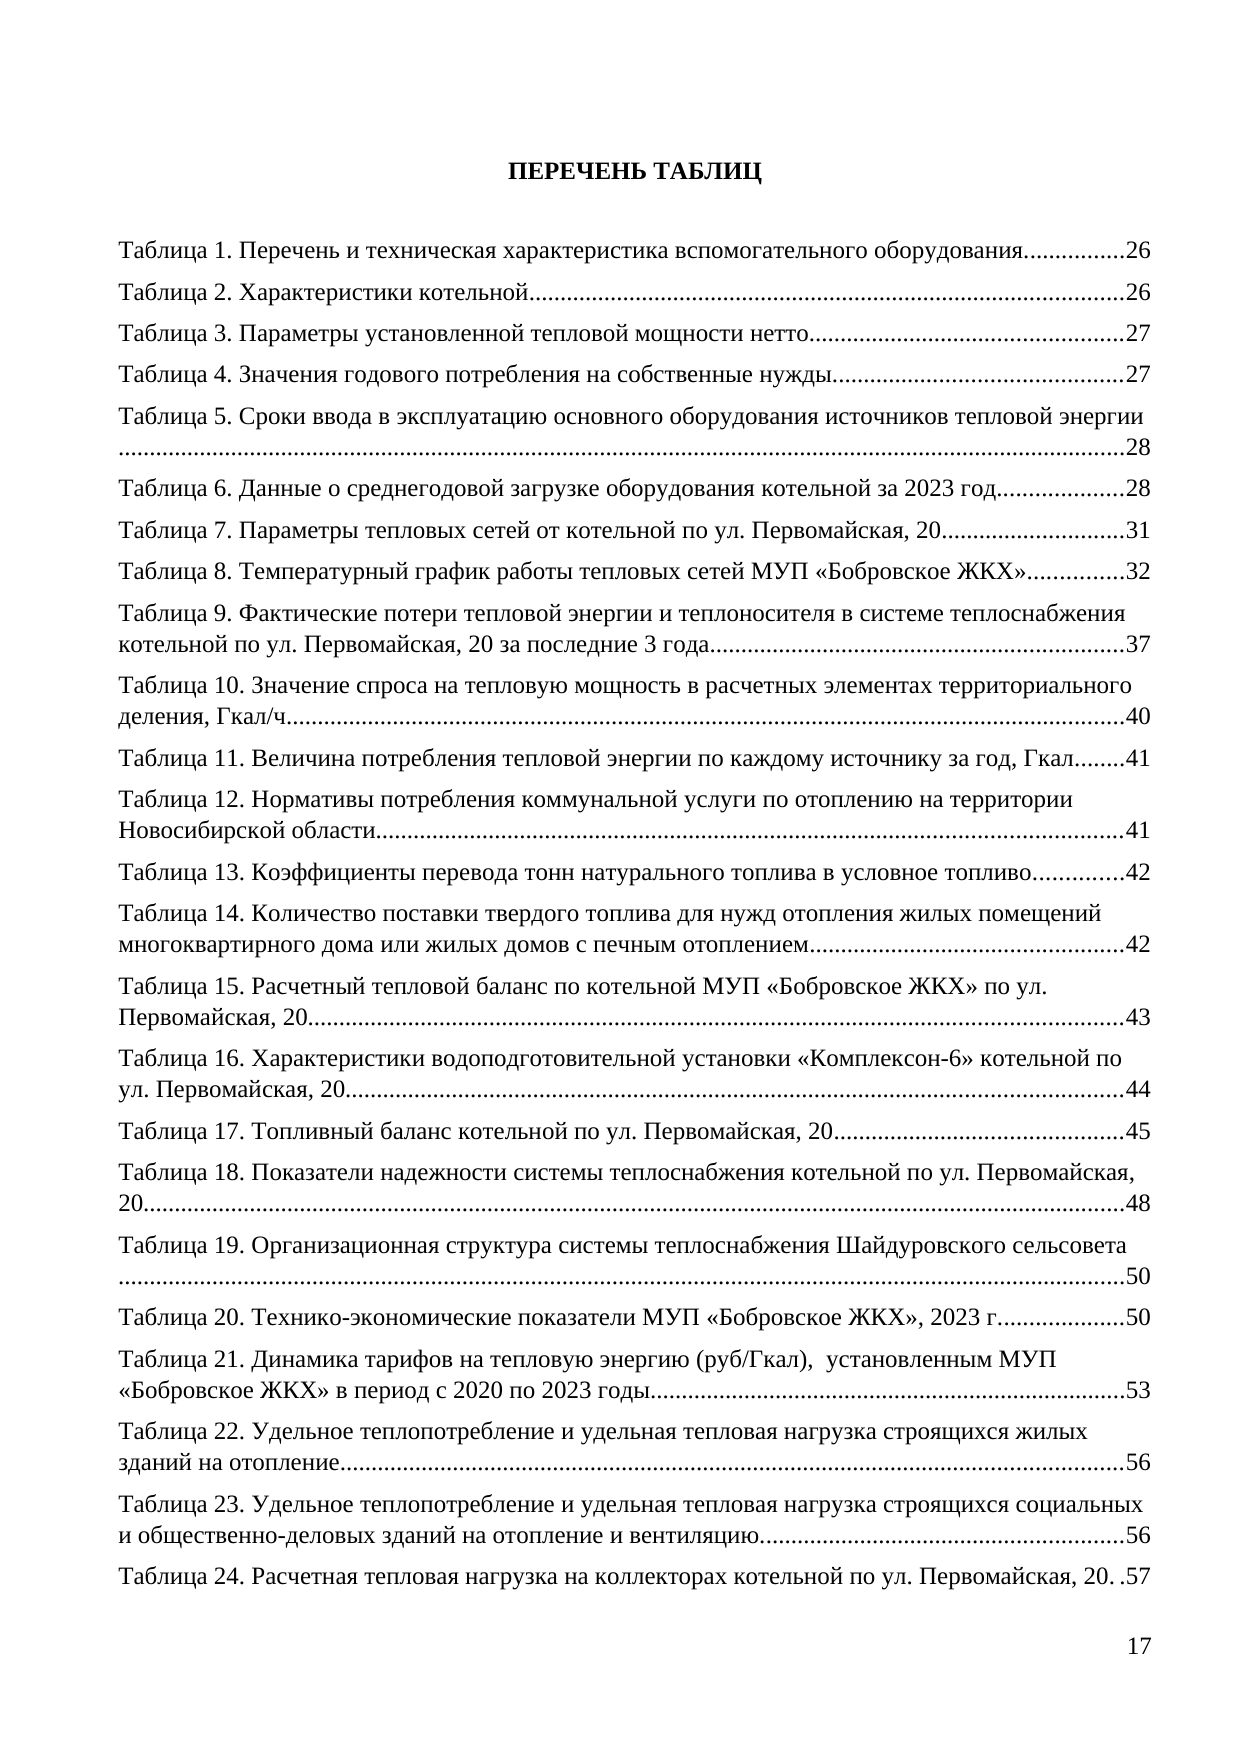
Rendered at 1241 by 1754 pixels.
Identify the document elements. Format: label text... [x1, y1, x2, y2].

text Таблица 16. Характеристики водоподготовительной установки «Комплексон-6» котельной по ул. Первомайская, 20 44 [118, 1043, 1152, 1103]
text Таблица 7. Параметры тепловых сетей от котельной по ул. Первомайская, 20 31 [118, 515, 1152, 544]
text Таблица 6. Данные о среднегодовой загрузке оборудования котельной за 2023 год. 28 [118, 473, 1152, 502]
text Таблица 8. Температурный график работы тепловых сетей МУП «Бобровское ЖКХ». 32 [118, 556, 1152, 585]
text Таблица 4. Значения годового потребления на собственные нужды. 27 [118, 359, 1152, 388]
text Таблица 1. Перечень и техническая характеристика вспомогательного оборудования. 26 [118, 235, 1152, 264]
text Таблица 2. Характеристики котельной 26 [118, 277, 1152, 305]
text Таблица 13. Коэффициенты перевода тонн натурального топлива в условное топливо 42 [118, 857, 1152, 886]
text Таблица 11. Величина потребления тепловой энергии по каждому источнику за год, Гкал 41 [118, 743, 1152, 772]
text Таблица 14. Количество поставки твердого топлива для нужд отопления жилых помещений многоквартирного дома или жилых домов с печным отоплением 42 [118, 898, 1152, 958]
text Таблица 9. Фактические потери тепловой энергии и теплоносителя в системе теплоснабжения котельной по ул. Первомайская, 20 за последние 3 года. 37 [118, 598, 1152, 658]
text Таблица 12. Нормативы потребления коммунальной услуги по отоплению на территории Новосибирской области 41 [118, 784, 1152, 844]
text Таблица 3. Параметры установленной тепловой мощности нетто. 27 [118, 318, 1152, 347]
text Таблица 18. Показатели надежности системы теплоснабжения котельной по ул. Первомайская, 20 48 [118, 1157, 1152, 1217]
text Таблица 5. Сроки ввода в эксплуатацию основного оборудования источников тепловой энергии 28 [118, 401, 1152, 461]
text Таблица 15. Расчетный тепловой баланс по котельной МУП «Бобровское ЖКХ» по ул. Первомайская, 20 43 [118, 971, 1152, 1031]
text Таблица 21. Динамика тарифов на тепловую энергию (руб/Гкал), установленным МУП «Бобровское ЖКХ» в период с 2020 по 2023 годы. 53 [118, 1344, 1152, 1403]
text Таблица 23. Удельное теплопотребление и удельная тепловая нагрузка строящихся социальных и общественно-деловых зданий на отопление и вентиляцию. 56 [118, 1489, 1152, 1548]
text Таблица 17. Топливный баланс котельной по ул. Первомайская, 20 45 [118, 1116, 1152, 1144]
text Таблица 19. Организационная структура системы теплоснабжения Шайдуровского сельсовета 50 [118, 1230, 1152, 1289]
text Таблица 22. Удельное теплопотребление и удельная тепловая нагрузка строящихся жилых зданий на отопление 56 [118, 1416, 1152, 1476]
text Таблица 24. Расчетная тепловая нагрузка на коллекторах котельной по ул. Первомайская, 20 57 [118, 1561, 1152, 1590]
text Таблица 20. Технико-экономические показатели МУП «Бобровское ЖКХ», 2023 г. 50 [118, 1302, 1152, 1331]
subtitle ПЕРЕЧЕНЬ ТАБЛИЦ [118, 156, 1152, 185]
text Таблица 10. Значение спроса на тепловую мощность в расчетных элементах территориального деления, Гкал/ч 40 [118, 670, 1152, 730]
